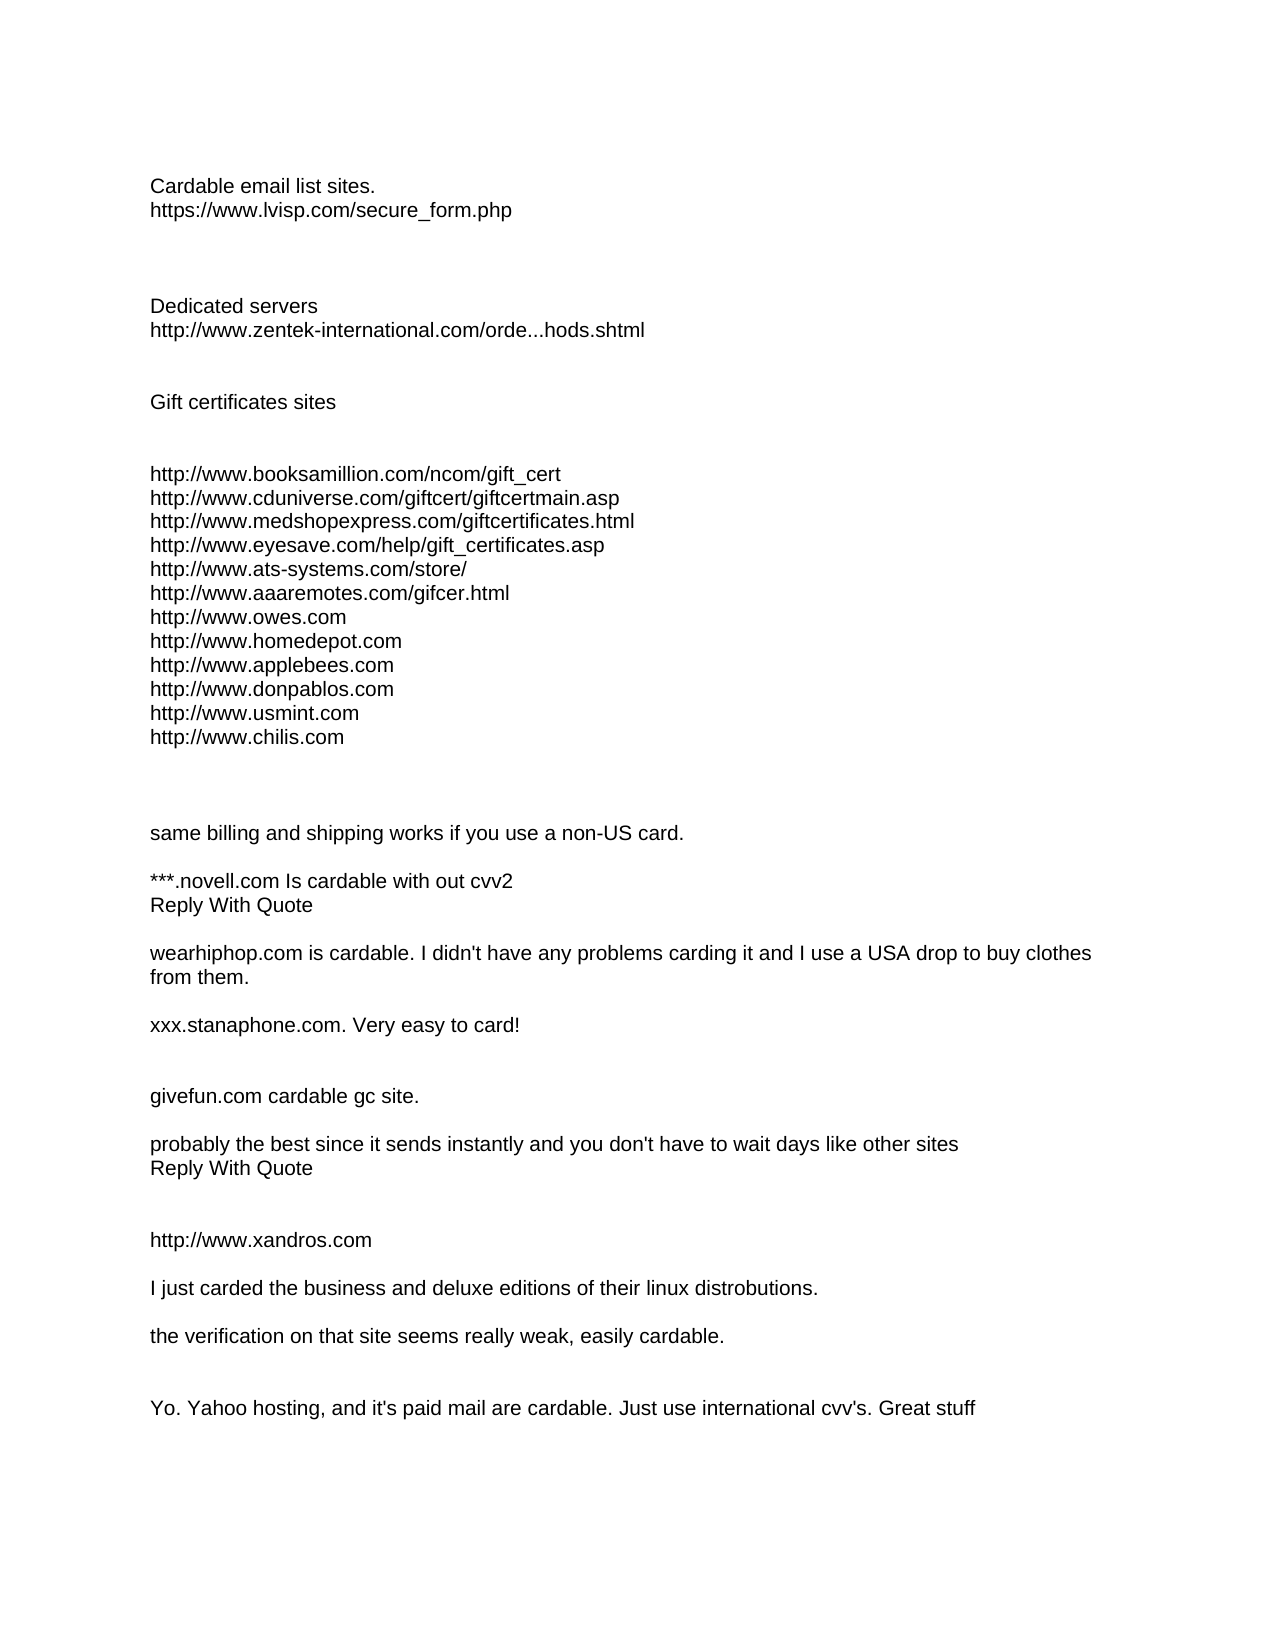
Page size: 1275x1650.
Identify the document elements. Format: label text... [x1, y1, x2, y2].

text xxx.stanaphone.com. Very easy to card! [150, 1012, 1125, 1036]
text wearhiphop.com is cardable. I didn't have any problems carding it and I use a USA drop to buy clothes from them. [150, 941, 1125, 988]
text Cardable email list sites. [150, 174, 1125, 198]
text probably the best since it sends instantly and you don't have to wait days like other sites [150, 1132, 1125, 1156]
text http://www.homedepot.com [150, 629, 1125, 653]
text Reply With Quote [150, 1156, 1125, 1180]
text http://www.medshopexpress.com/giftcertificates.html [150, 509, 1125, 533]
text Yo. Yahoo hosting, and it's paid mail are cardable. Just use international cvv's. Great stuff [150, 1396, 1125, 1420]
text http://www.zentek-international.com/orde...hods.shtml [150, 318, 1125, 342]
text http://www.owes.com [150, 605, 1125, 629]
text Reply With Quote [150, 893, 1125, 917]
text I just carded the business and deluxe editions of their linux distrobutions. [150, 1276, 1125, 1300]
text the verification on that site seems really weak, easily cardable. [150, 1324, 1125, 1348]
text http://www.applebees.com [150, 653, 1125, 677]
text http://www.eyesave.com/help/gift_certificates.asp [150, 533, 1125, 557]
text givefun.com cardable gc site. [150, 1084, 1125, 1108]
text http://www.chilis.com [150, 725, 1125, 749]
text Gift certificates sites [150, 389, 1125, 413]
text Dedicated servers [150, 294, 1125, 318]
text http://www.usmint.com [150, 701, 1125, 725]
text ***.novell.com Is cardable with out cvv2 [150, 869, 1125, 893]
text same billing and shipping works if you use a non-US card. [150, 821, 1125, 845]
text https://www.lvisp.com/secure_form.php [150, 198, 1125, 222]
text http://www.ats-systems.com/store/ [150, 557, 1125, 581]
text http://www.cduniverse.com/giftcert/giftcertmain.asp [150, 485, 1125, 509]
text http://www.booksamillion.com/ncom/gift_cert [150, 461, 1125, 485]
text http://www.donpablos.com [150, 677, 1125, 701]
text http://www.xandros.com [150, 1228, 1125, 1252]
text http://www.aaaremotes.com/gifcer.html [150, 581, 1125, 605]
